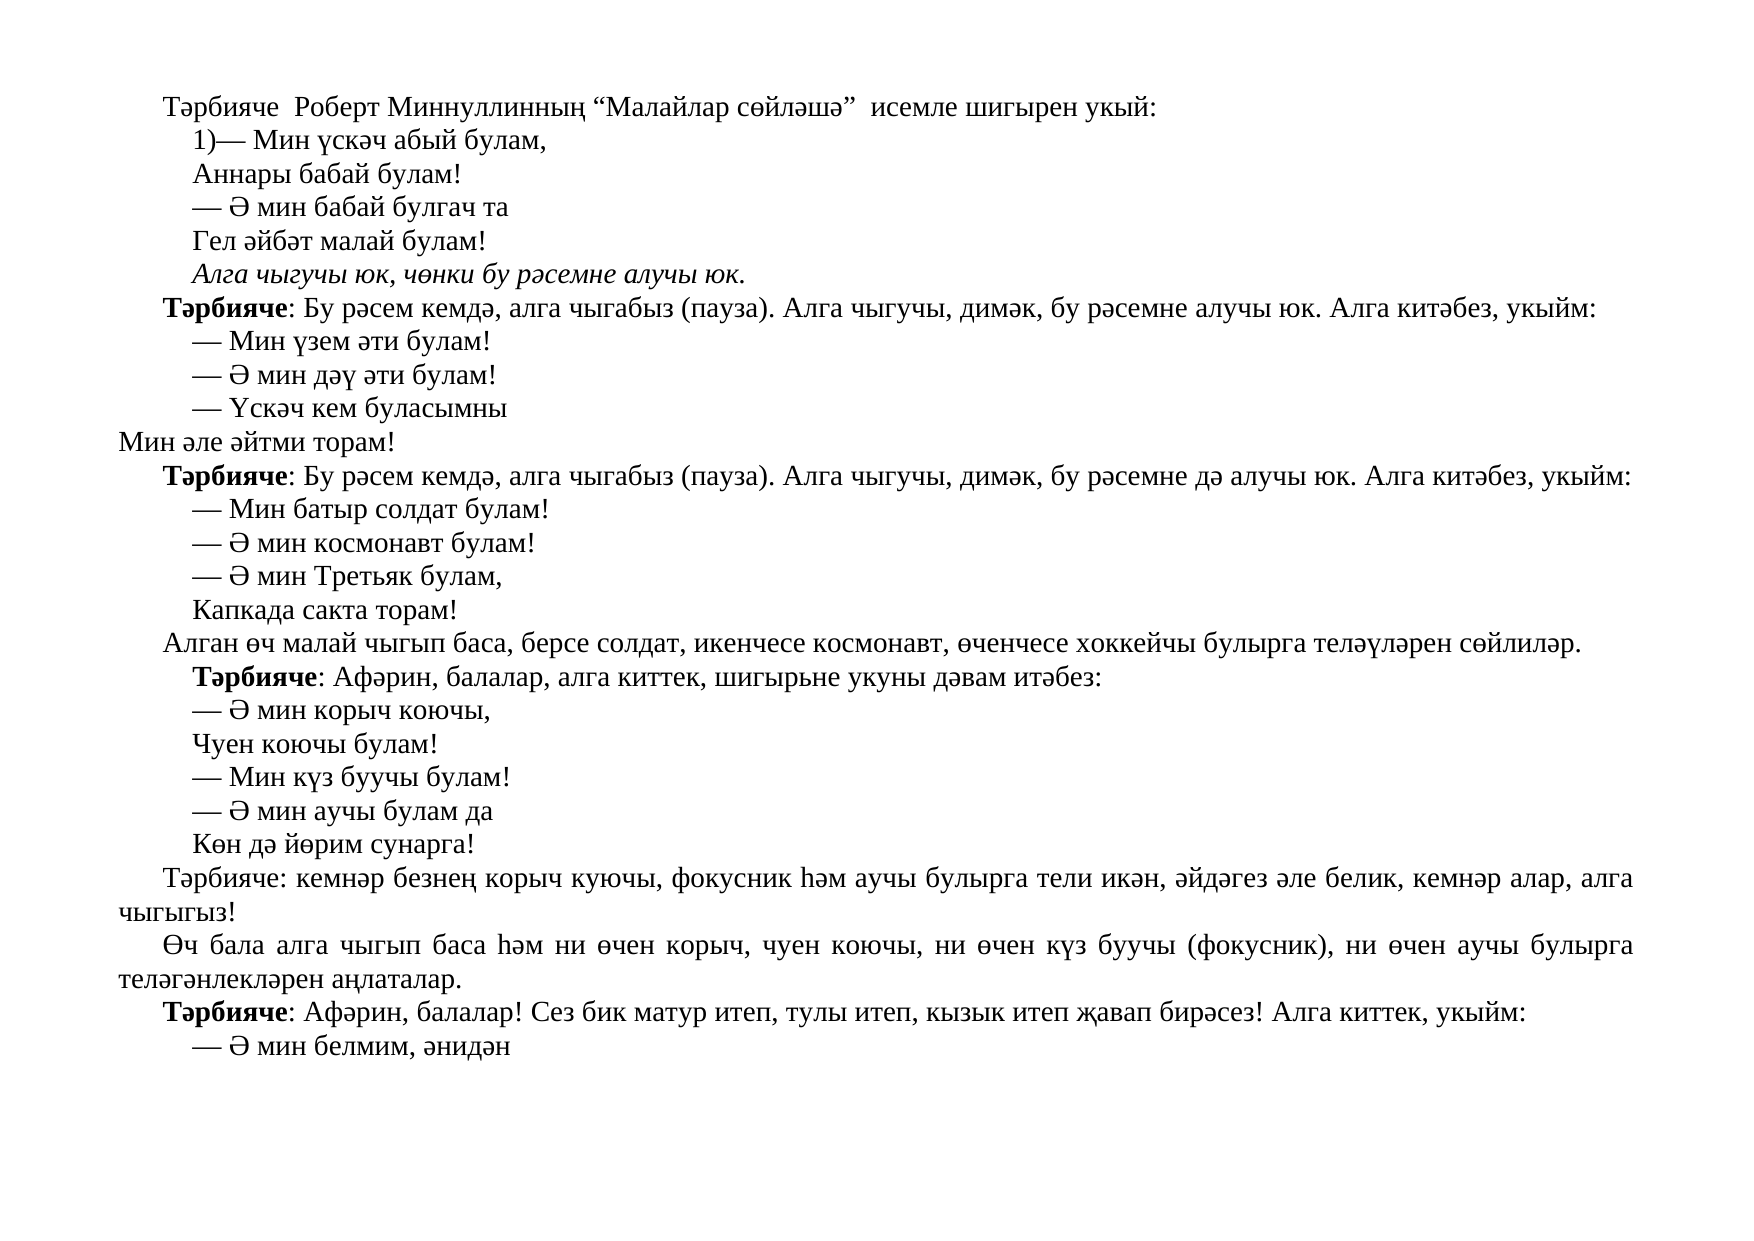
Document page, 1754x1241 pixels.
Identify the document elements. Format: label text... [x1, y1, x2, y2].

text Көн дә йөрим сунарга! [118, 827, 1636, 860]
text — Ә мин корыч коючы, [118, 692, 1636, 726]
text — Ә мин аучы булам да [118, 793, 1636, 827]
text Алга чыгучы юк, чөнки бу рәсемне алучы юк. [118, 256, 1636, 290]
text Гел әйбәт малай булам! [118, 223, 1636, 256]
text Чуен коючы булам! [118, 726, 1636, 759]
text — Мин батыр солдат булам! [118, 491, 1636, 525]
text Өч бала алга чыгып баса һәм ни өчен корыч, чуен коючы, ни өчен күз буучы (фокусник), ни өчен аучы булырга теләгәнлекләрен аңлаталар. [118, 927, 1636, 994]
text Алган өч малай чыгып баса, берсе солдат, икенчесе космонавт, өченчесе хоккейчы булырга теләүләрен сөйлиләр. [118, 625, 1636, 659]
text Тәрбияче: Бу рәсем кемдә, алга чыгабыз (пауза). Алга чыгучы, димәк, бу рәсемне дә алучы юк. Алга китәбез, укыйм: [118, 458, 1636, 491]
text — Ә мин космонавт булам! [118, 525, 1636, 558]
text — Ә мин белмим, әнидән [118, 1028, 1636, 1061]
text Аннары бабай булам! [118, 156, 1636, 189]
text Капкада сакта торам! [118, 592, 1636, 625]
text Тәрбияче: Афәрин, балалар, алга киттек, шигырьне укуны дәвам итәбез: [118, 659, 1636, 692]
text — Ә мин бабай булгач та [118, 189, 1636, 223]
text Тәрбияче: кемнәр безнең корыч куючы, фокусник һәм аучы булырга тели икән, әйдәгез әле белик, кемнәр алар, алга чыгыгыз! [118, 860, 1636, 927]
text — Ә мин дәү әти булам! [118, 357, 1636, 391]
text — Үскәч кем буласымны [118, 391, 1636, 424]
text 1)— Мин үскәч абый булам, [118, 122, 1636, 156]
text Тәрбияче: Афәрин, балалар! Сез бик матур итеп, тулы итеп, кызык итеп җавап бирәсез! Алга киттек, укыйм: [118, 994, 1636, 1028]
text — Ә мин Третьяк булам, [118, 558, 1636, 592]
text Мин әле әйтми торам! [118, 424, 1636, 458]
text — Мин үзем әти булам! [118, 323, 1636, 357]
text Тәрбияче: Бу рәсем кемдә, алга чыгабыз (пауза). Алга чыгучы, димәк, бу рәсемне алучы юк. Алга китәбез, укыйм: [118, 290, 1636, 323]
text Тәрбияче Роберт Миннуллинның “Малайлар сөйләшә” исемле шигырен укый: [118, 89, 1636, 122]
text — Мин күз буучы булам! [118, 759, 1636, 793]
